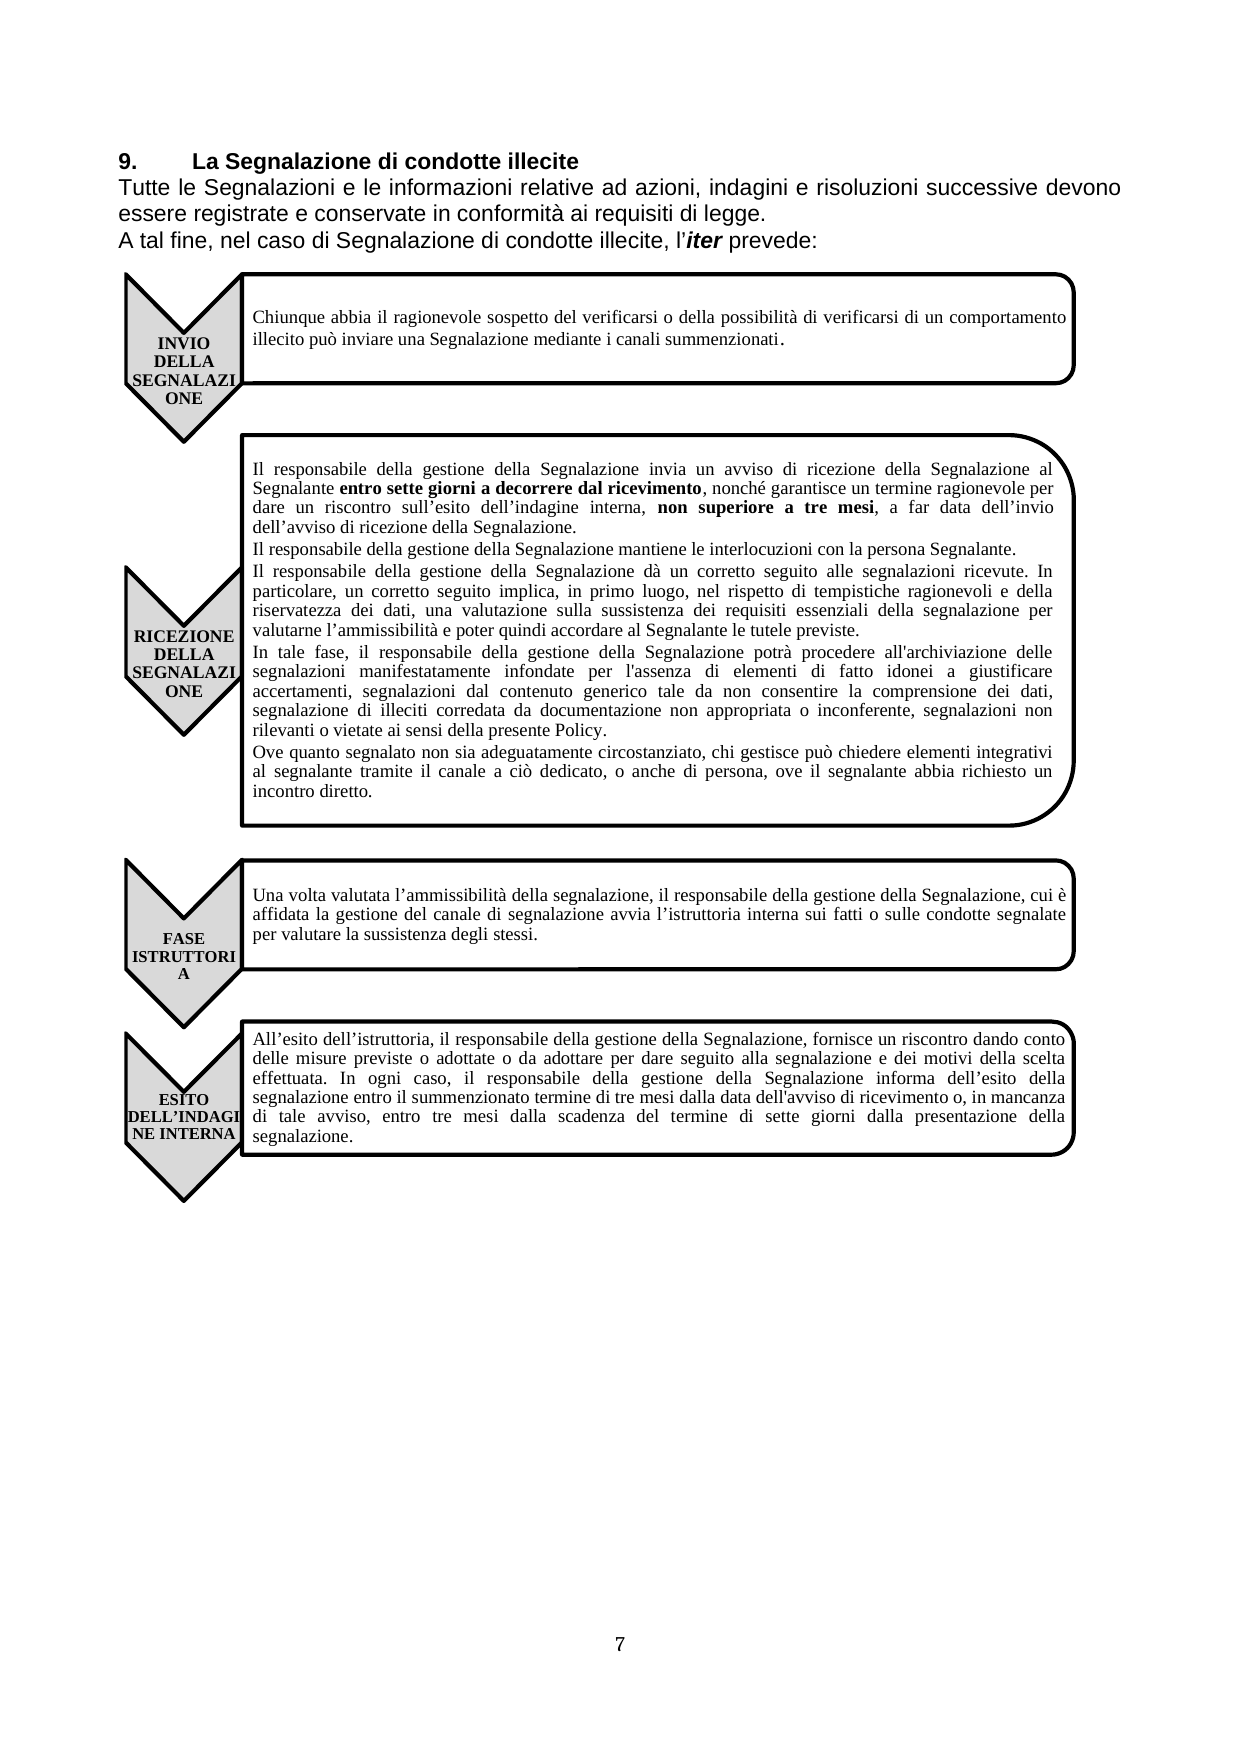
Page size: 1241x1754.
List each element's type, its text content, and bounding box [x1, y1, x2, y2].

text Tutte le Segnalazioni e le informazioni relative ad azioni, indagini e risoluzioni successive devono essere registrate e conservate in conformità ai requisiti di legge. [118, 174, 1122, 227]
text A tal fine, nel caso di Segnalazione di condotte illecite, l’iter prevede: [118, 227, 1122, 253]
list La Segnalazione di condotte illecite [118, 148, 1122, 174]
